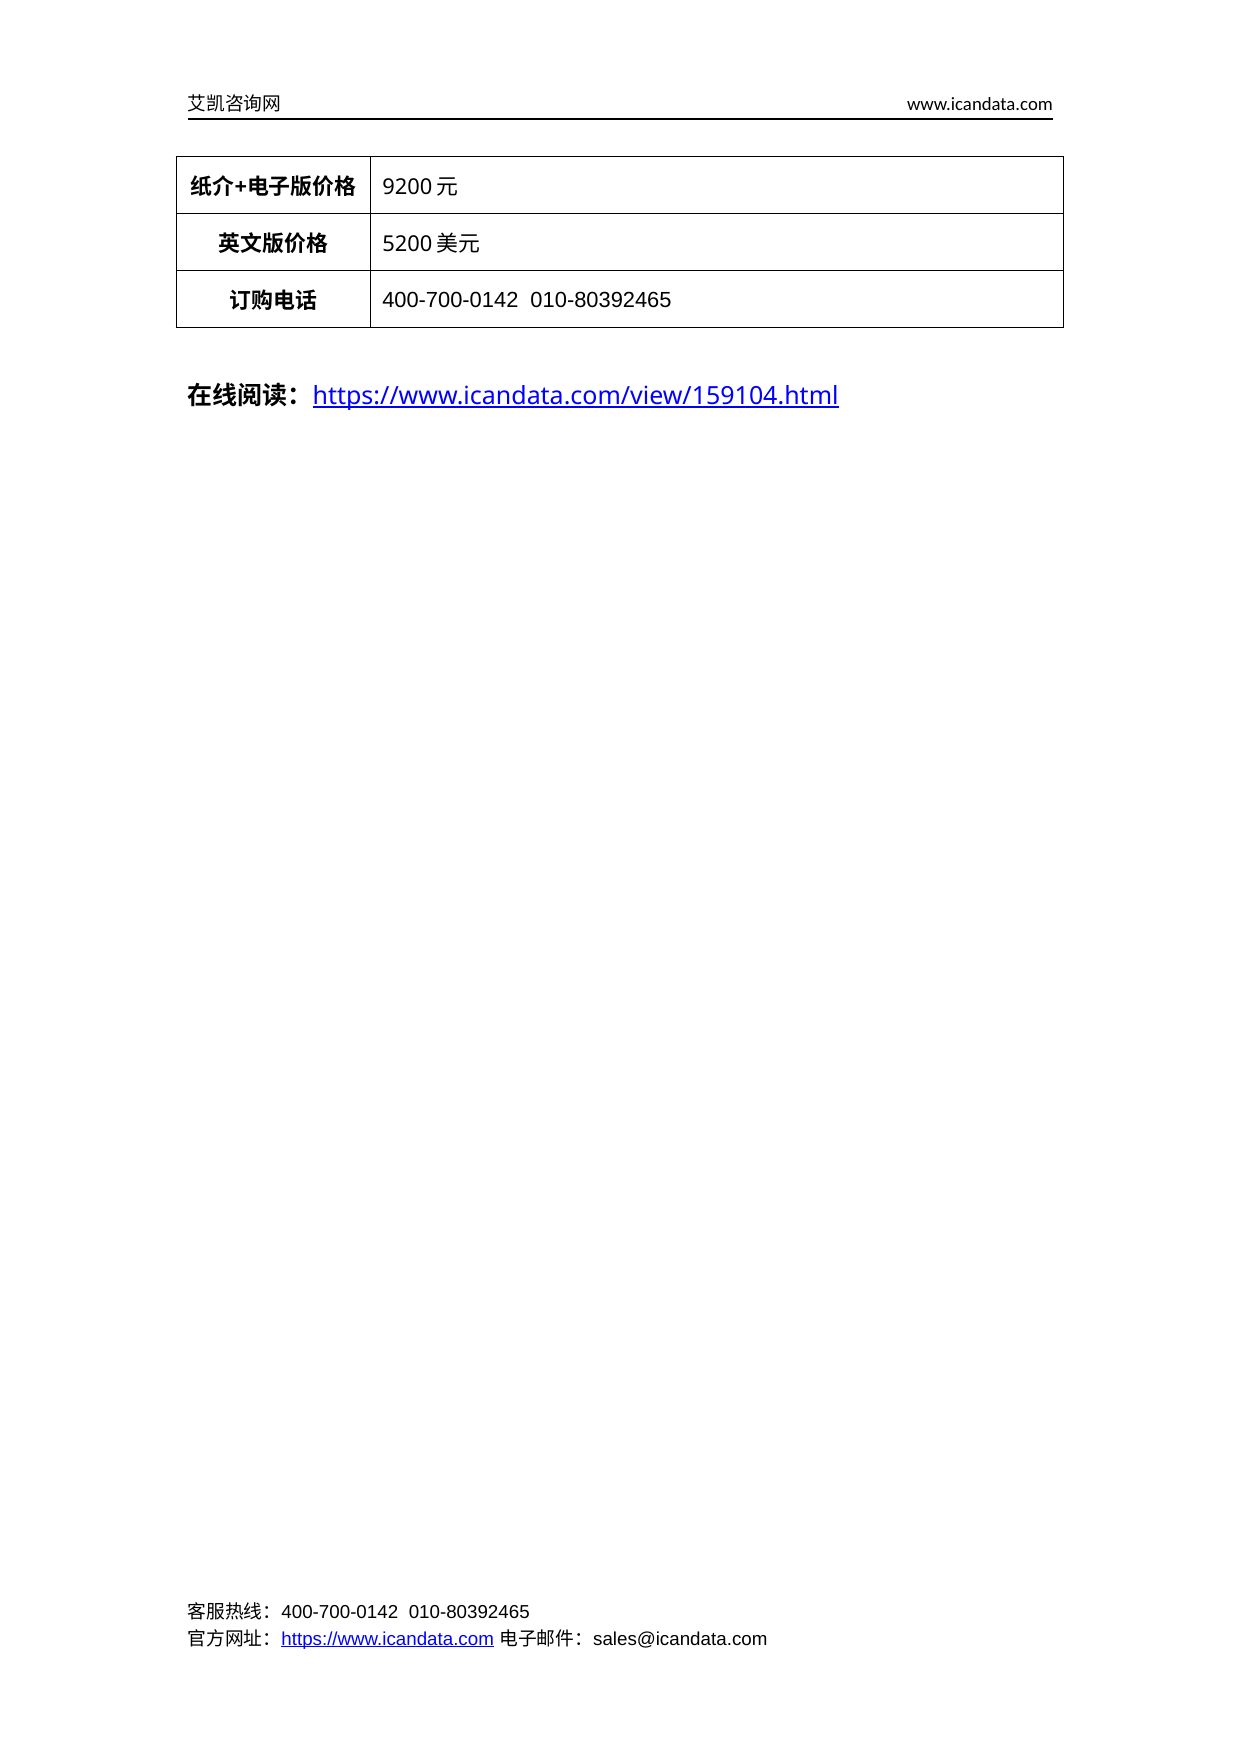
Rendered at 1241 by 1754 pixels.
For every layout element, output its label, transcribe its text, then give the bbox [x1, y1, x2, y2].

table_cell 订购电话 [177, 271, 370, 327]
table_cell 9200元 [371, 157, 1063, 213]
text 在线阅读：https://www.icandata.com/view/159104.html [187, 361, 1053, 426]
table_cell 英文版价格 [177, 214, 370, 270]
table_cell 纸介+电子版价格 [177, 157, 370, 213]
table_cell 400-700-0142 010-80392465 [371, 271, 1063, 327]
table_cell 5200美元 [371, 214, 1063, 270]
